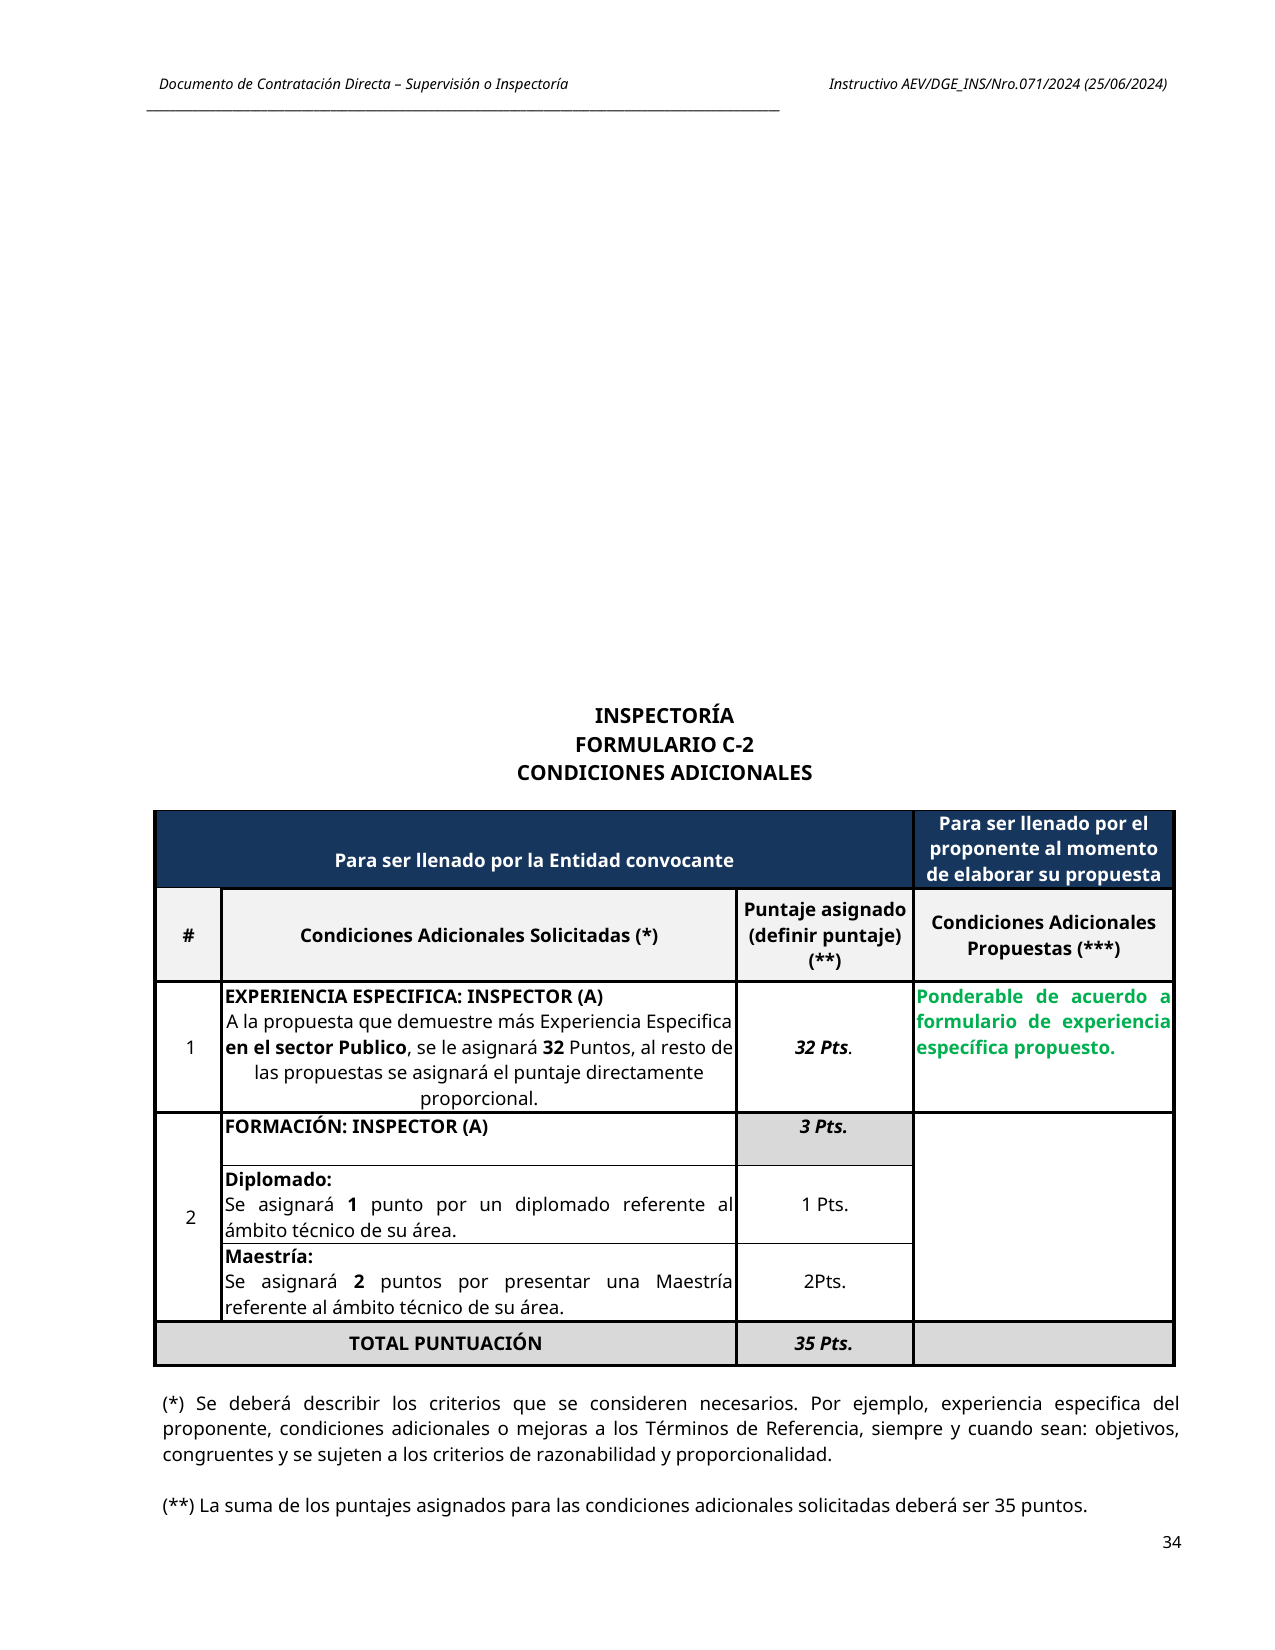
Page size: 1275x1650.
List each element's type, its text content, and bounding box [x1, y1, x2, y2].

table_cell Diplomado: Se asignará 1 punto por un diplomado referente al ámbito técnico de su área. [223, 1166, 735, 1242]
table_cell 35 Pts. [738, 1323, 912, 1364]
table_cell 2 [157, 1114, 220, 1319]
table_cell 1 [157, 983, 220, 1111]
text (*) Se deberá describir los criterios que se consideren necesarios. Por ejemplo, experiencia especifica del proponente, condiciones adicionales o mejoras a los Términos de Referencia, siempre y cuando sean: objetivos, congruentes y se sujeten a los criterios de razonabilidad y proporcionalidad. [162, 1390, 1181, 1466]
table_cell 32 Pts. [738, 983, 912, 1111]
table_cell [915, 1114, 1172, 1319]
table_cell 2Pts. [738, 1244, 912, 1319]
table_cell [915, 1323, 1172, 1364]
table_cell 3 Pts. [738, 1114, 912, 1165]
text INSPECTORÍA [148, 702, 1181, 730]
table_cell # [157, 888, 220, 980]
table_header Para ser llenado por el proponente al momento de elaborar su propuesta [915, 811, 1172, 887]
table_cell Ponderable de acuerdo a formulario de experiencia específica propuesto. [915, 983, 1172, 1111]
table_cell FORMACIÓN: INSPECTOR (A) [223, 1114, 735, 1165]
text FORMULARIO C-2 [148, 730, 1181, 758]
text (**) La suma de los puntajes asignados para las condiciones adicionales solicitadas deberá ser 35 puntos. [162, 1492, 1181, 1517]
table_cell Condiciones Adicionales Propuestas (***) [915, 890, 1172, 980]
table_cell Condiciones Adicionales Solicitadas (*) [223, 890, 735, 980]
table_cell TOTAL PUNTUACIÓN [157, 1323, 735, 1364]
table_cell Puntaje asignado (definir puntaje) (**) [738, 890, 912, 980]
table_header Para ser llenado por la Entidad convocante [157, 811, 912, 887]
table_cell EXPERIENCIA ESPECIFICA: INSPECTOR (A) A la propuesta que demuestre más Experiencia Especifica en el sector Publico, se le asignará 32 Puntos, al resto de las propuestas se asignará el puntaje directamente proporcional. [223, 983, 735, 1111]
table_cell 1 Pts. [738, 1166, 912, 1242]
text CONDICIONES ADICIONALES [148, 758, 1181, 787]
table_cell Maestría: Se asignará 2 puntos por presentar una Maestría referente al ámbito técnico de su área. [223, 1244, 735, 1319]
